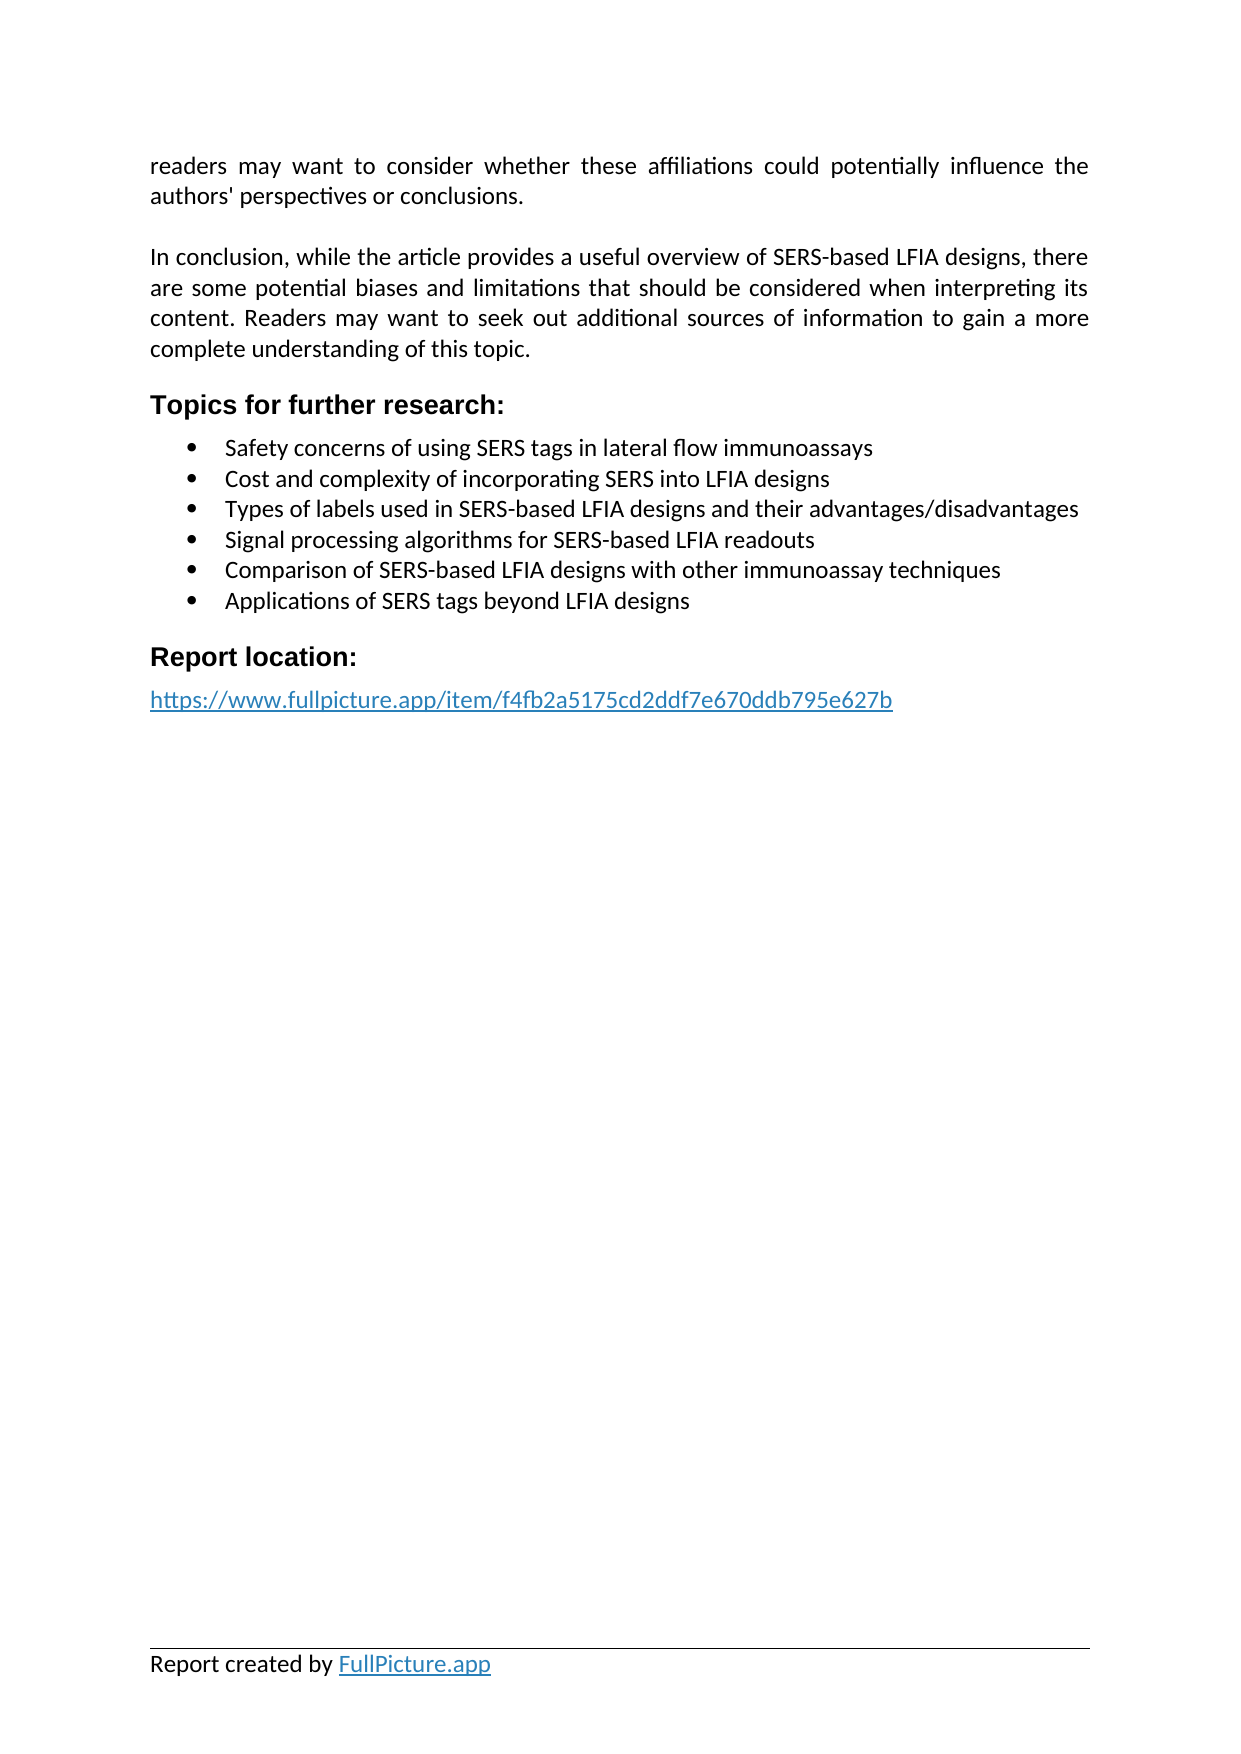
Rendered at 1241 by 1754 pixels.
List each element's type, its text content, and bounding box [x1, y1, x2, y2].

list Types of labels used in SERS-based LFIA designs and their advantages/disadvantages [187, 493, 1090, 524]
list Applications of SERS tags beyond LFIA designs [187, 585, 1090, 616]
subtitle Topics for further research: [150, 389, 1090, 420]
subtitle Report location: [150, 641, 1090, 672]
list Comparison of SERS-based LFIA designs with other immunoassay techniques [187, 554, 1090, 585]
text In conclusion, while the article provides a useful overview of SERS-based LFIA designs, there are some potential biases and limitations that should be considered when interpreting its content. Readers may want to seek out additional sources of information to gain a more complete understanding of this topic. [150, 242, 1090, 364]
text https://www.fullpicture.app/item/f4fb2a5175cd2ddf7e670ddb795e627b [150, 684, 1090, 715]
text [150, 150, 1090, 211]
list Safety concerns of using SERS tags in lateral flow immunoassays [187, 432, 1090, 463]
list Signal processing algorithms for SERS-based LFIA readouts [187, 524, 1090, 554]
list Cost and complexity of incorporating SERS into LFIA designs [187, 463, 1090, 493]
